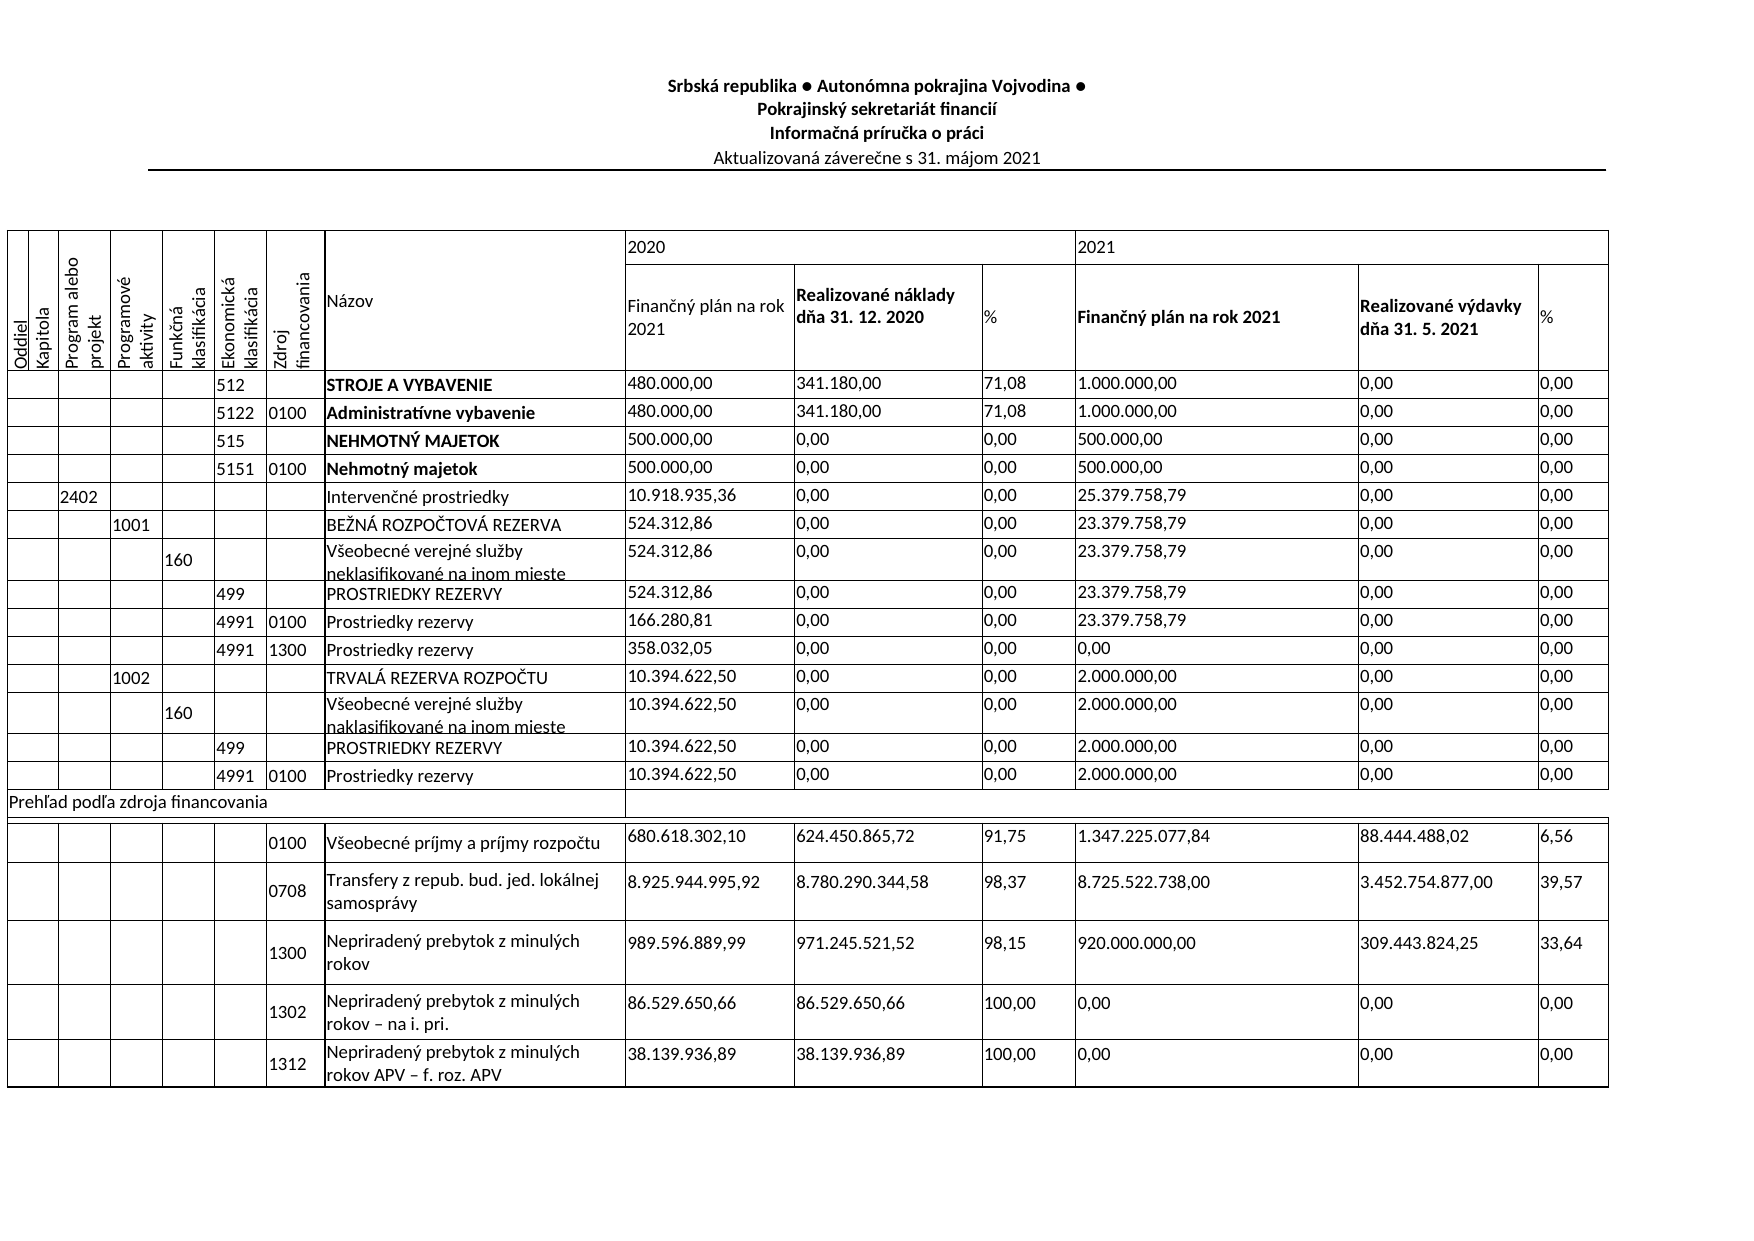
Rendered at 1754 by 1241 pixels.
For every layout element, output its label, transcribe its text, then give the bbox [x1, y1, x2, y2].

table_cell 0,00 [1539, 427, 1608, 454]
table_cell Administratívne vybavenie [326, 399, 625, 426]
table_cell Prostriedky rezervy [326, 762, 625, 789]
table_cell 0708 [267, 863, 324, 919]
table_cell 0,00 [795, 427, 982, 454]
table_cell [59, 863, 110, 919]
table_cell 0,00 [1359, 637, 1538, 663]
table_cell 0,00 [1359, 762, 1538, 789]
table_cell 8.725.522.738,00 [1076, 863, 1358, 919]
table_cell [626, 790, 1608, 817]
table_cell % [983, 265, 1075, 370]
table_cell [267, 693, 324, 733]
table_cell 0,00 [1539, 693, 1608, 733]
table_cell 8.780.290.344,58 [795, 863, 982, 919]
table_cell [111, 1040, 162, 1086]
table_cell 0,00 [795, 483, 982, 510]
table_cell 0,00 [795, 665, 982, 692]
table_cell [163, 985, 214, 1039]
table_cell 0,00 [1359, 483, 1538, 510]
table_cell 480.000,00 [626, 399, 794, 426]
table_cell 0,00 [1539, 539, 1608, 579]
table_cell 1.000.000,00 [1076, 371, 1358, 398]
table_cell 23.379.758,79 [1076, 511, 1358, 538]
table_cell 0100 [267, 455, 324, 482]
table_cell 160 [163, 539, 214, 579]
table_cell 0,00 [1359, 609, 1538, 636]
table_cell 0,00 [1359, 693, 1538, 733]
table_cell [267, 734, 324, 761]
table_cell % [1539, 265, 1608, 370]
table_cell 0,00 [983, 693, 1075, 733]
table_cell 2.000.000,00 [1076, 734, 1358, 761]
table_cell [59, 371, 110, 398]
table_cell [111, 609, 162, 636]
table_cell [59, 609, 110, 636]
table_cell [8, 581, 58, 607]
table_cell 0,00 [1359, 511, 1538, 538]
table_cell 3.452.754.877,00 [1359, 863, 1538, 919]
table_cell 0100 [267, 609, 324, 636]
table_cell 624.450.865,72 [795, 824, 982, 862]
table_cell 0,00 [1539, 399, 1608, 426]
table_cell [111, 455, 162, 482]
table_cell [267, 665, 324, 692]
table_cell 4991 [215, 762, 266, 789]
table_cell 0,00 [795, 734, 982, 761]
table_cell [59, 985, 110, 1039]
table_cell 0,00 [1359, 581, 1538, 607]
table_cell [215, 921, 266, 984]
table_cell 500.000,00 [1076, 427, 1358, 454]
table_cell 0,00 [983, 665, 1075, 692]
table_cell [8, 609, 58, 636]
table_cell 38.139.936,89 [795, 1040, 982, 1086]
table_cell 989.596.889,99 [626, 921, 794, 984]
table_cell [267, 511, 324, 538]
table_cell 4991 [215, 637, 266, 663]
table_cell 0,00 [983, 734, 1075, 761]
table_cell 0,00 [1539, 455, 1608, 482]
table_cell [8, 637, 58, 663]
table_cell [59, 539, 110, 579]
table_cell 515 [215, 427, 266, 454]
table_cell 358.032,05 [626, 637, 794, 663]
table_cell [59, 665, 110, 692]
table_cell 166.280,81 [626, 609, 794, 636]
table_cell Realizované náklady dňa 31. 12. 2020 [795, 265, 982, 370]
table_cell [111, 371, 162, 398]
table_cell 1.347.225.077,84 [1076, 824, 1358, 862]
table_cell [215, 511, 266, 538]
table_cell [215, 1040, 266, 1086]
table_cell 1300 [267, 921, 324, 984]
table_cell [8, 539, 58, 579]
table_cell 512 [215, 371, 266, 398]
table_cell [59, 824, 110, 862]
table_cell [163, 581, 214, 607]
table_cell 0,00 [1359, 427, 1538, 454]
table_cell [8, 734, 58, 761]
table_cell 0,00 [795, 455, 982, 482]
table_cell 10.394.622,50 [626, 762, 794, 789]
table_cell 71,08 [983, 399, 1075, 426]
table_cell 680.618.302,10 [626, 824, 794, 862]
table_cell 0,00 [1539, 511, 1608, 538]
table_cell 1312 [267, 1040, 324, 1086]
table_cell [59, 455, 110, 482]
table_cell [163, 371, 214, 398]
table_cell Intervenčné prostriedky [326, 483, 625, 510]
table_cell [215, 693, 266, 733]
table_cell [215, 539, 266, 579]
table_cell [8, 371, 58, 398]
table_cell 0,00 [1359, 985, 1538, 1039]
table_cell [111, 539, 162, 579]
table_cell 920.000.000,00 [1076, 921, 1358, 984]
table_cell 0,00 [1076, 637, 1358, 663]
table_cell Prehľad podľa zdroja financovania [8, 790, 625, 817]
table_cell [111, 985, 162, 1039]
table_cell [8, 824, 58, 862]
table_cell 524.312,86 [626, 581, 794, 607]
table_cell [111, 483, 162, 510]
table_cell 1002 [111, 665, 162, 692]
table_cell 2402 [59, 483, 110, 510]
table_cell 0,00 [1076, 985, 1358, 1039]
table_cell [8, 921, 58, 984]
table_cell 0,00 [1359, 539, 1538, 579]
table_cell [59, 693, 110, 733]
table_cell [215, 665, 266, 692]
table_cell 0,00 [983, 637, 1075, 663]
table_cell Prostriedky rezervy [326, 637, 625, 663]
table_cell Finančný plán na rok 2021 [626, 265, 794, 370]
table_cell Realizované výdavky dňa 31. 5. 2021 [1359, 265, 1538, 370]
table_cell 10.394.622,50 [626, 665, 794, 692]
table_cell Všeobecné verejné služby neklasifikované na inom mieste [326, 539, 625, 579]
table_cell 0,00 [1539, 371, 1608, 398]
table_cell 0100 [267, 824, 324, 862]
table_cell [163, 921, 214, 984]
table_cell [163, 824, 214, 862]
table_cell [111, 399, 162, 426]
table_cell 341.180,00 [795, 371, 982, 398]
table_cell [59, 427, 110, 454]
table_cell 0,00 [1359, 399, 1538, 426]
table_cell [267, 539, 324, 579]
table_cell 5151 [215, 455, 266, 482]
table_cell [8, 427, 58, 454]
table_cell 0,00 [1539, 985, 1608, 1039]
table_cell PROSTRIEDKY REZERVY [326, 734, 625, 761]
table_header Kapitola [29, 231, 58, 370]
table_cell Nepriradený prebytok z minulých rokov – na i. pri. [326, 985, 625, 1039]
table_cell Nepriradený prebytok z minulých rokov APV – f. roz. APV [326, 1040, 625, 1086]
table_header Názov [326, 231, 625, 370]
table_cell 38.139.936,89 [626, 1040, 794, 1086]
table_cell 5122 [215, 399, 266, 426]
table_cell 0,00 [983, 609, 1075, 636]
table_cell 0,00 [795, 511, 982, 538]
table_cell 500.000,00 [1076, 455, 1358, 482]
table_cell 160 [163, 693, 214, 733]
table_cell 0,00 [1539, 1040, 1608, 1086]
table_cell 4991 [215, 609, 266, 636]
table_cell [59, 921, 110, 984]
table_cell 39,57 [1539, 863, 1608, 919]
table_cell 8.925.944.995,92 [626, 863, 794, 919]
table_cell 23.379.758,79 [1076, 609, 1358, 636]
table_cell 0,00 [795, 581, 982, 607]
table_cell 0,00 [1539, 609, 1608, 636]
table_cell 0,00 [1359, 1040, 1538, 1086]
table_cell [163, 511, 214, 538]
table_cell [59, 762, 110, 789]
table_cell Prostriedky rezervy [326, 609, 625, 636]
table_cell [8, 1040, 58, 1086]
table_cell 0,00 [983, 511, 1075, 538]
table_cell Nehmotný majetok [326, 455, 625, 482]
table_cell [59, 637, 110, 663]
table_cell 0,00 [795, 693, 982, 733]
table_cell Finančný plán na rok 2021 [1076, 265, 1358, 370]
table_cell 2.000.000,00 [1076, 693, 1358, 733]
table_cell 0100 [267, 762, 324, 789]
table_cell [163, 762, 214, 789]
table_header Ekonomická klasifikácia [215, 231, 266, 370]
table_cell 0,00 [1359, 734, 1538, 761]
table_cell [163, 609, 214, 636]
table_cell [8, 511, 58, 538]
table_cell 0,00 [983, 762, 1075, 789]
table_cell [111, 637, 162, 663]
table_cell 0,00 [1359, 665, 1538, 692]
table_cell 1.000.000,00 [1076, 399, 1358, 426]
table_cell [8, 399, 58, 426]
table_cell [267, 581, 324, 607]
table_cell 71,08 [983, 371, 1075, 398]
table_cell 0,00 [983, 539, 1075, 579]
table_cell 0,00 [1539, 762, 1608, 789]
table_cell Nepriradený prebytok z minulých rokov [326, 921, 625, 984]
table_cell 499 [215, 734, 266, 761]
table_cell 341.180,00 [795, 399, 982, 426]
table_cell [163, 427, 214, 454]
table_cell [59, 581, 110, 607]
table_cell [267, 483, 324, 510]
table_cell [59, 399, 110, 426]
table_cell [215, 863, 266, 919]
table_cell Všeobecné príjmy a príjmy rozpočtu [326, 824, 625, 862]
table_cell [163, 665, 214, 692]
table_cell 86.529.650,66 [795, 985, 982, 1039]
table_cell 10.918.935,36 [626, 483, 794, 510]
table_cell 1300 [267, 637, 324, 663]
table_header 2021 [1076, 231, 1608, 263]
table_cell 100,00 [983, 1040, 1075, 1086]
table_cell 91,75 [983, 824, 1075, 862]
table_cell [267, 427, 324, 454]
table_cell 0,00 [1539, 637, 1608, 663]
table_header Program alebo projekt [59, 231, 110, 370]
table_cell 6,56 [1539, 824, 1608, 862]
table_cell 1001 [111, 511, 162, 538]
table_cell 0,00 [983, 483, 1075, 510]
table_cell 524.312,86 [626, 511, 794, 538]
table_cell STROJE A VYBAVENIE [326, 371, 625, 398]
table_cell 0,00 [795, 637, 982, 663]
table_cell [215, 824, 266, 862]
table_cell 1302 [267, 985, 324, 1039]
table_cell 0100 [267, 399, 324, 426]
table_cell 499 [215, 581, 266, 607]
table_header Zdroj financovania [267, 231, 324, 370]
table_cell 500.000,00 [626, 455, 794, 482]
table_cell [163, 863, 214, 919]
table_cell [163, 455, 214, 482]
table_cell 0,00 [1076, 1040, 1358, 1086]
table_cell [111, 863, 162, 919]
table_cell 88.444.488,02 [1359, 824, 1538, 862]
table_cell 0,00 [1539, 581, 1608, 607]
table_cell 0,00 [1539, 665, 1608, 692]
table_cell 23.379.758,79 [1076, 539, 1358, 579]
table_cell [8, 985, 58, 1039]
table_cell [8, 693, 58, 733]
table_cell 0,00 [1539, 483, 1608, 510]
table_cell 23.379.758,79 [1076, 581, 1358, 607]
table_cell [111, 734, 162, 761]
table_cell [8, 863, 58, 919]
table_cell 0,00 [983, 455, 1075, 482]
table_cell [8, 818, 1608, 823]
table_cell [59, 1040, 110, 1086]
table_cell [8, 455, 58, 482]
table_cell 10.394.622,50 [626, 693, 794, 733]
table_cell 10.394.622,50 [626, 734, 794, 761]
table_cell 25.379.758,79 [1076, 483, 1358, 510]
table_cell 100,00 [983, 985, 1075, 1039]
table_cell 86.529.650,66 [626, 985, 794, 1039]
table_cell [111, 762, 162, 789]
table_cell PROSTRIEDKY REZERVY [326, 581, 625, 607]
table_cell 33,64 [1539, 921, 1608, 984]
table_cell [163, 1040, 214, 1086]
table_cell [215, 985, 266, 1039]
table_header Funkčná klasifikácia [163, 231, 214, 370]
table_cell 309.443.824,25 [1359, 921, 1538, 984]
table_cell 971.245.521,52 [795, 921, 982, 984]
table_cell 524.312,86 [626, 539, 794, 579]
table_cell [111, 427, 162, 454]
table_header Programové aktivity [111, 231, 162, 370]
table_cell [163, 483, 214, 510]
table_cell [8, 762, 58, 789]
table_cell Transfery z repub. bud. jed. lokálnej samosprávy [326, 863, 625, 919]
table_cell [215, 483, 266, 510]
table_cell 0,00 [1359, 455, 1538, 482]
table_cell BEŽNÁ ROZPOČTOVÁ REZERVA [326, 511, 625, 538]
table_cell [163, 399, 214, 426]
table_cell 480.000,00 [626, 371, 794, 398]
table_cell 0,00 [795, 609, 982, 636]
table_cell 2.000.000,00 [1076, 762, 1358, 789]
table_cell [267, 371, 324, 398]
table_cell 0,00 [795, 539, 982, 579]
table_cell 0,00 [1539, 734, 1608, 761]
table_cell 0,00 [795, 762, 982, 789]
table_cell [111, 693, 162, 733]
table_cell 0,00 [983, 427, 1075, 454]
table_cell 500.000,00 [626, 427, 794, 454]
table_cell 98,15 [983, 921, 1075, 984]
table_cell NEHMOTNÝ MAJETOK [326, 427, 625, 454]
table_cell 0,00 [1359, 371, 1538, 398]
table_cell 2.000.000,00 [1076, 665, 1358, 692]
table_cell [111, 921, 162, 984]
table_cell [111, 824, 162, 862]
table_cell [59, 511, 110, 538]
table_cell [111, 581, 162, 607]
table_header 2020 [626, 231, 1075, 263]
table_cell [163, 734, 214, 761]
table_header Oddiel [8, 231, 28, 370]
table_cell 0,00 [983, 581, 1075, 607]
table_cell [8, 483, 58, 510]
table_cell Všeobecné verejné služby naklasifikované na inom mieste [326, 693, 625, 733]
table_cell [8, 665, 58, 692]
table_cell [59, 734, 110, 761]
table_cell 98,37 [983, 863, 1075, 919]
table_cell TRVALÁ REZERVA ROZPOČTU [326, 665, 625, 692]
table_cell [163, 637, 214, 663]
